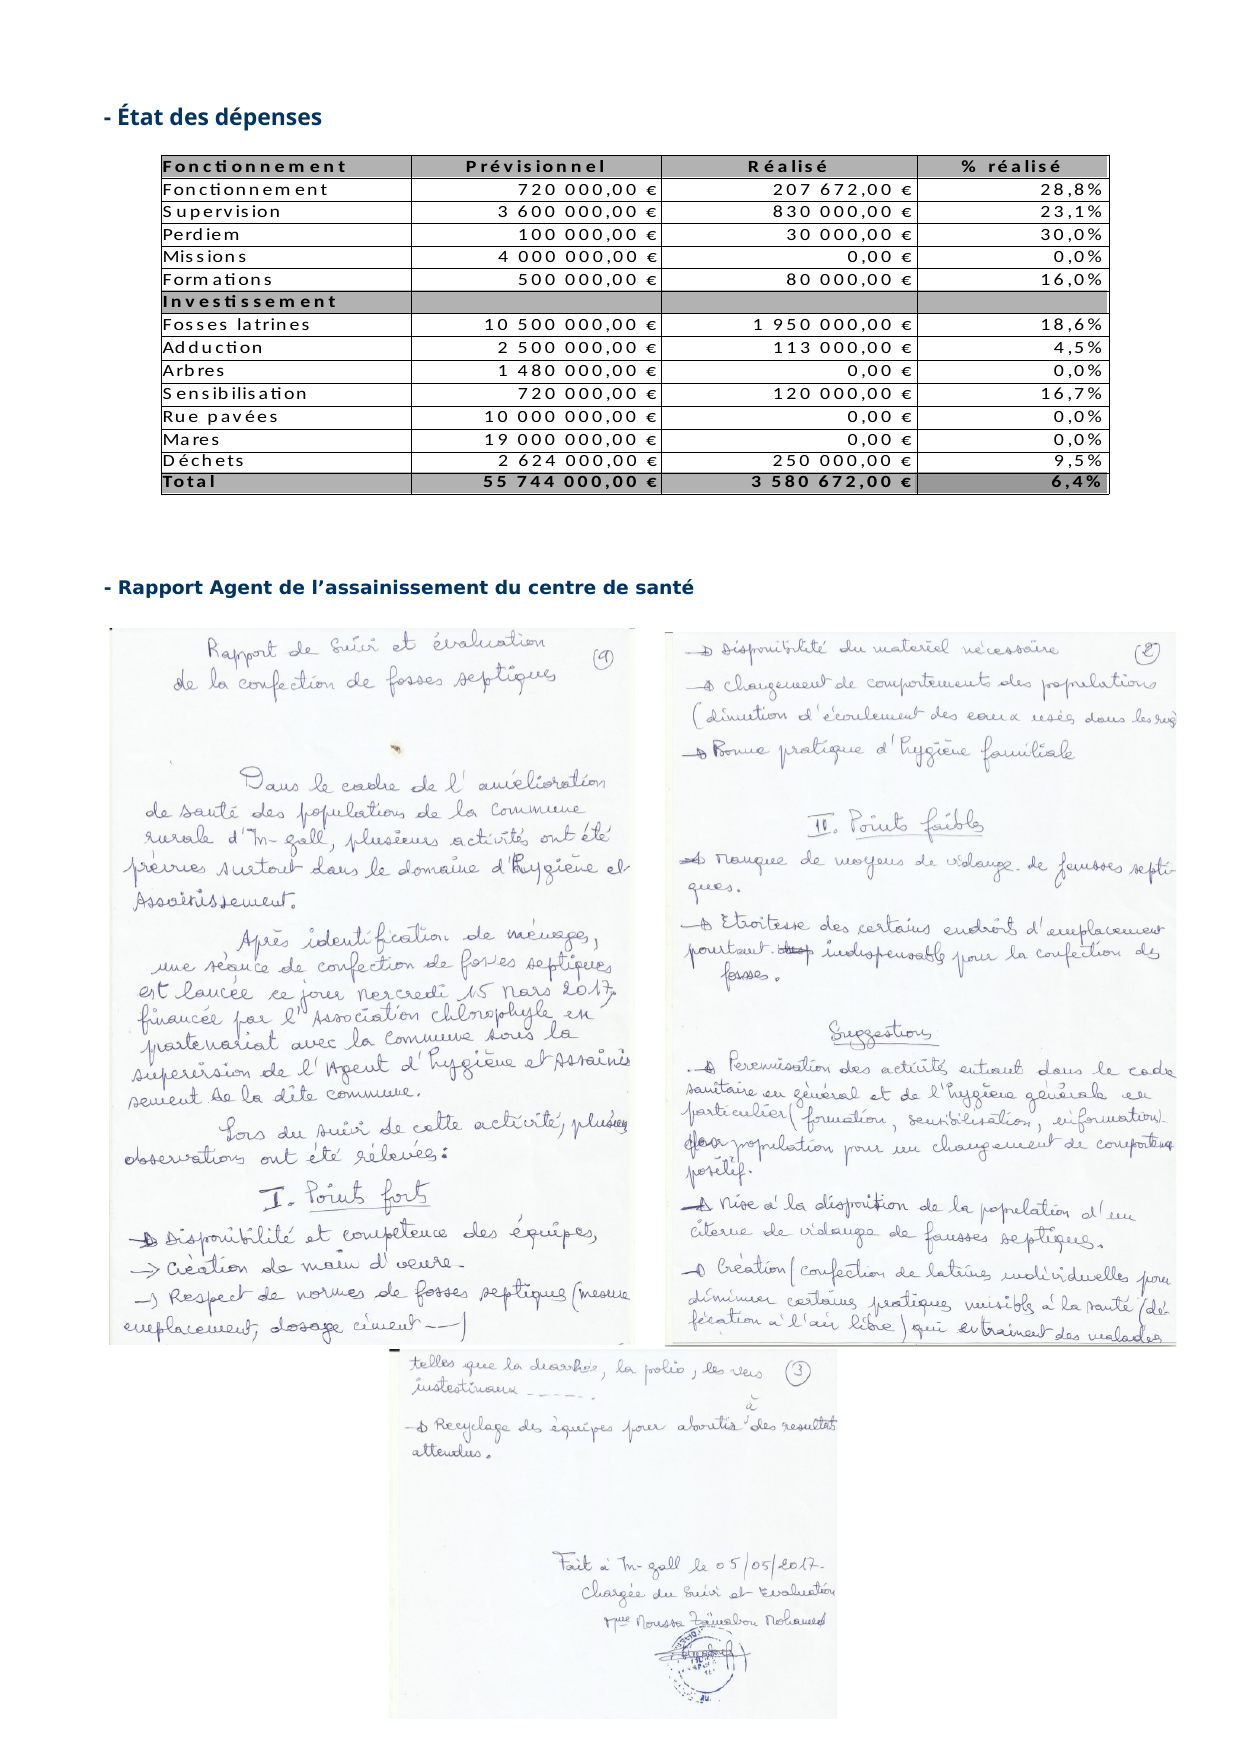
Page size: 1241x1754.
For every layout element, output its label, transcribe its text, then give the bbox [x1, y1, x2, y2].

picture [389, 1349, 838, 1719]
text - Rapport Agent de l’assainissement du centre de santé [103, 577, 1152, 599]
picture [109, 628, 636, 1345]
text - État des dépenses [103, 101, 1152, 132]
picture [664, 632, 1177, 1347]
